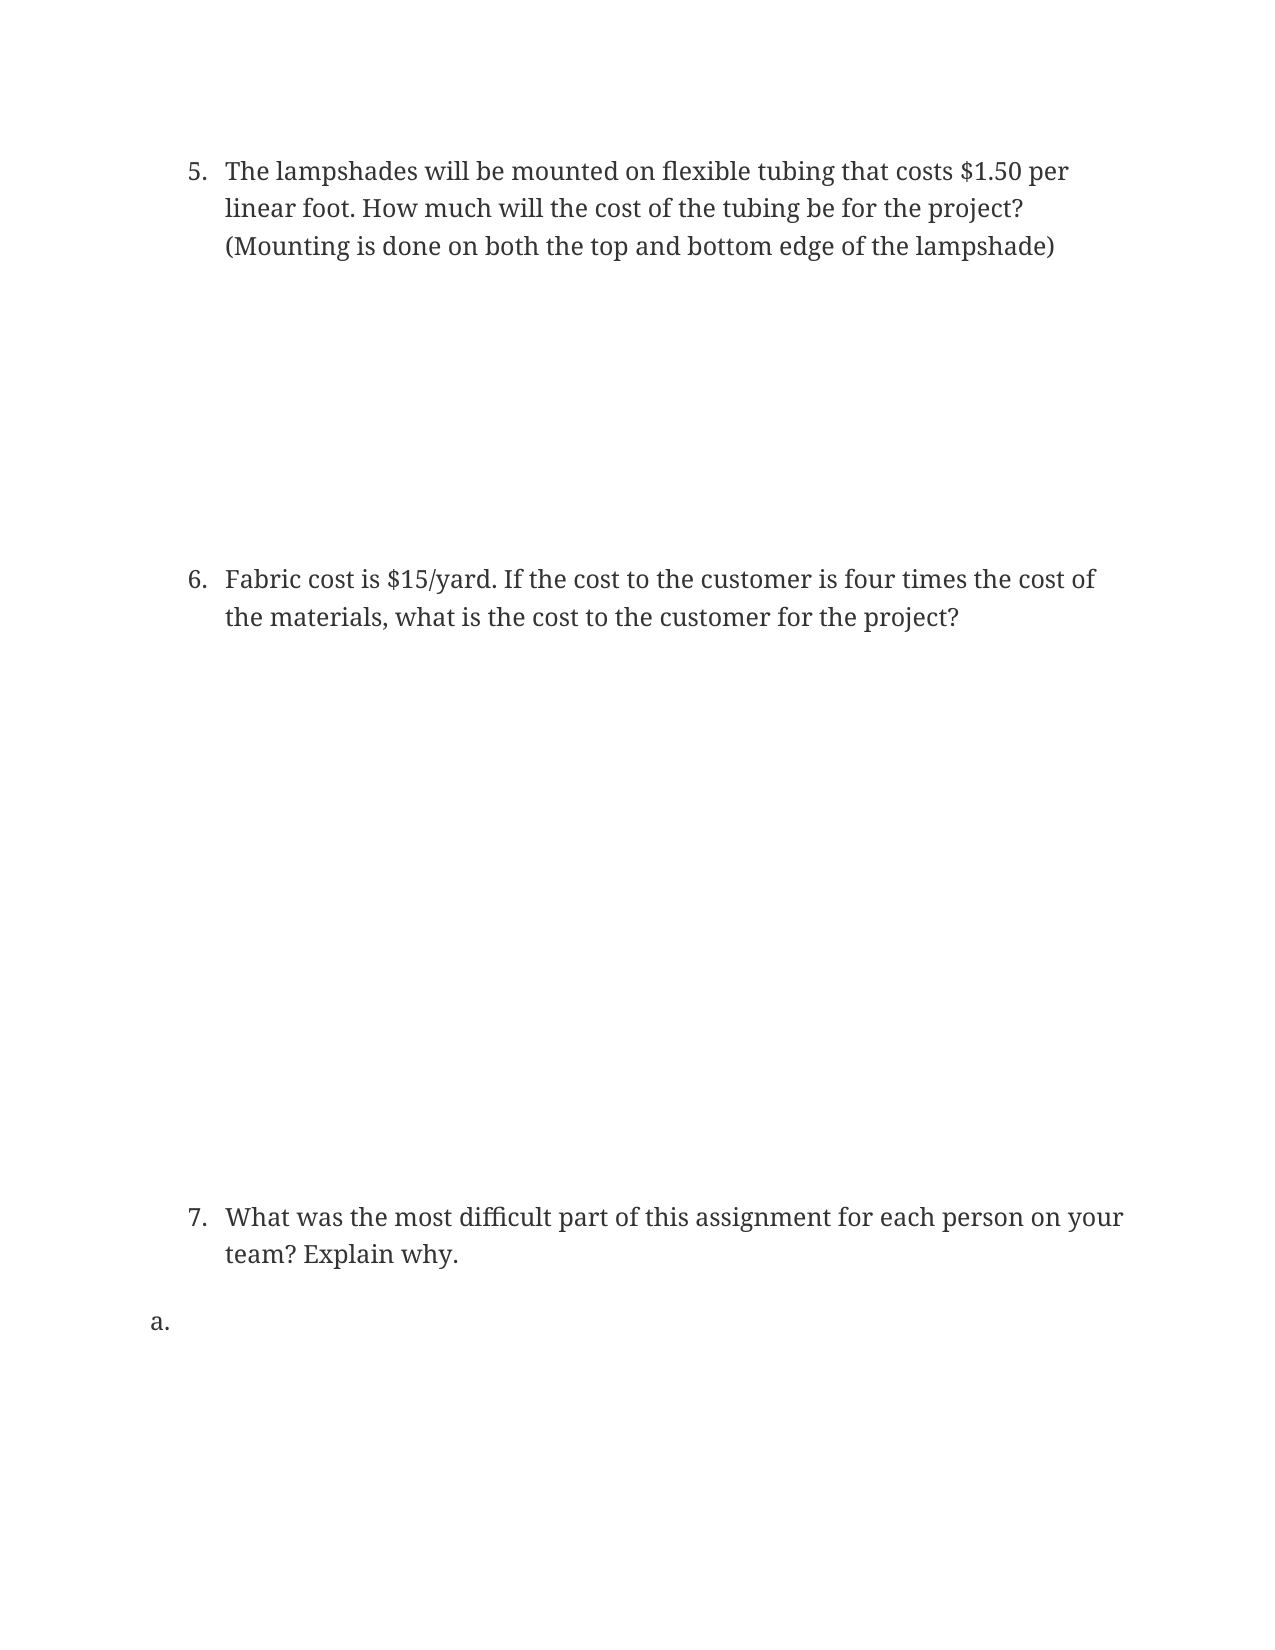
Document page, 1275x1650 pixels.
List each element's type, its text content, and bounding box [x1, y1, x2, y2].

list The lampshades will be mounted on flexible tubing that costs $1.50 per linear foot. How much will the cost of the tubing be for the project? (Mounting is done on both the top and bottom edge of the lampshade) [187, 150, 1125, 262]
list What was the most difficult part of this assignment for each person on your team? Explain why. [187, 1196, 1125, 1271]
text a. [150, 1300, 1125, 1337]
list Fabric cost is $15/yard. If the cost to the customer is four times the cost of the materials, what is the cost to the customer for the project? [187, 558, 1125, 633]
